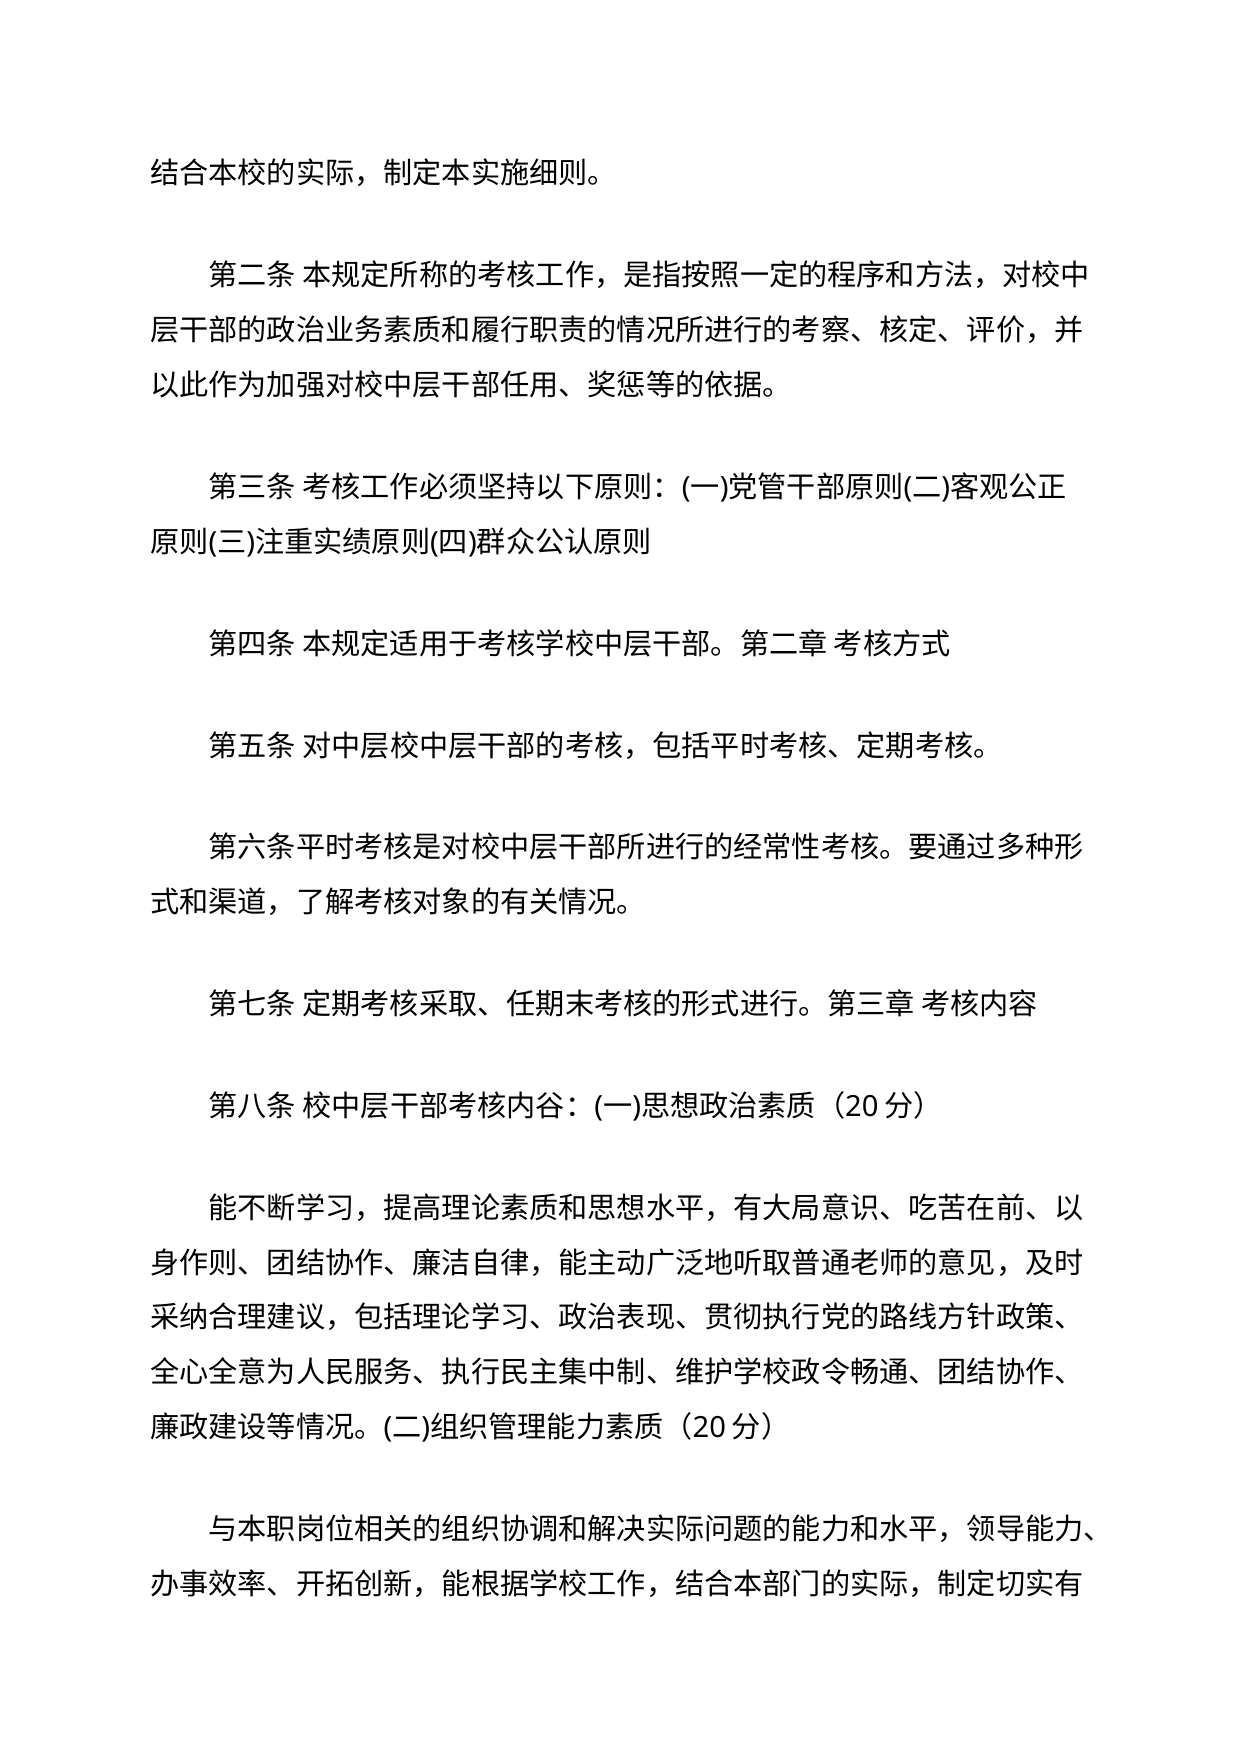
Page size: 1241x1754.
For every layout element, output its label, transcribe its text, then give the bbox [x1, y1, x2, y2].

text 第八条 校中层干部考核内谷：(一)思想政治素质（20分） [150, 1082, 1090, 1125]
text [150, 1506, 1090, 1603]
text 能不断学习，提高理论素质和思想水平，有大局意识、吃苦在前、以身作则、团结协作、廉洁自律，能主动广泛地听取普通老师的意见，及时采纳合理建议，包括理论学习、政治表现、贯彻执行党的路线方针政策、全心全意为人民服务、执行民主集中制、维护学校政令畅通、团结协作、廉政建设等情况。(二)组织管理能力素质（20分） [150, 1184, 1090, 1446]
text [150, 150, 1090, 192]
text 第六条平时考核是对校中层干部所进行的经常性考核。要通过多种形式和渠道，了解考核对象的有关情况。 [150, 824, 1090, 921]
text 第二条 本规定所称的考核工作，是指按照一定的程序和方法，对校中层干部的政治业务素质和履行职责的情况所进行的考察、核定、评价，并以此作为加强对校中层干部任用、奖惩等的依据。 [150, 252, 1090, 404]
text 第七条 定期考核采取、任期末考核的形式进行。第三章 考核内容 [150, 981, 1090, 1023]
text 第四条 本规定适用于考核学校中层干部。第二章 考核方式 [150, 620, 1090, 663]
text 第五条 对中层校中层干部的考核，包括平时考核、定期考核。 [150, 722, 1090, 764]
text 第三条 考核工作必须坚持以下原则：(一)党管干部原则(二)客观公正原则(三)注重实绩原则(四)群众公认原则 [150, 463, 1090, 561]
